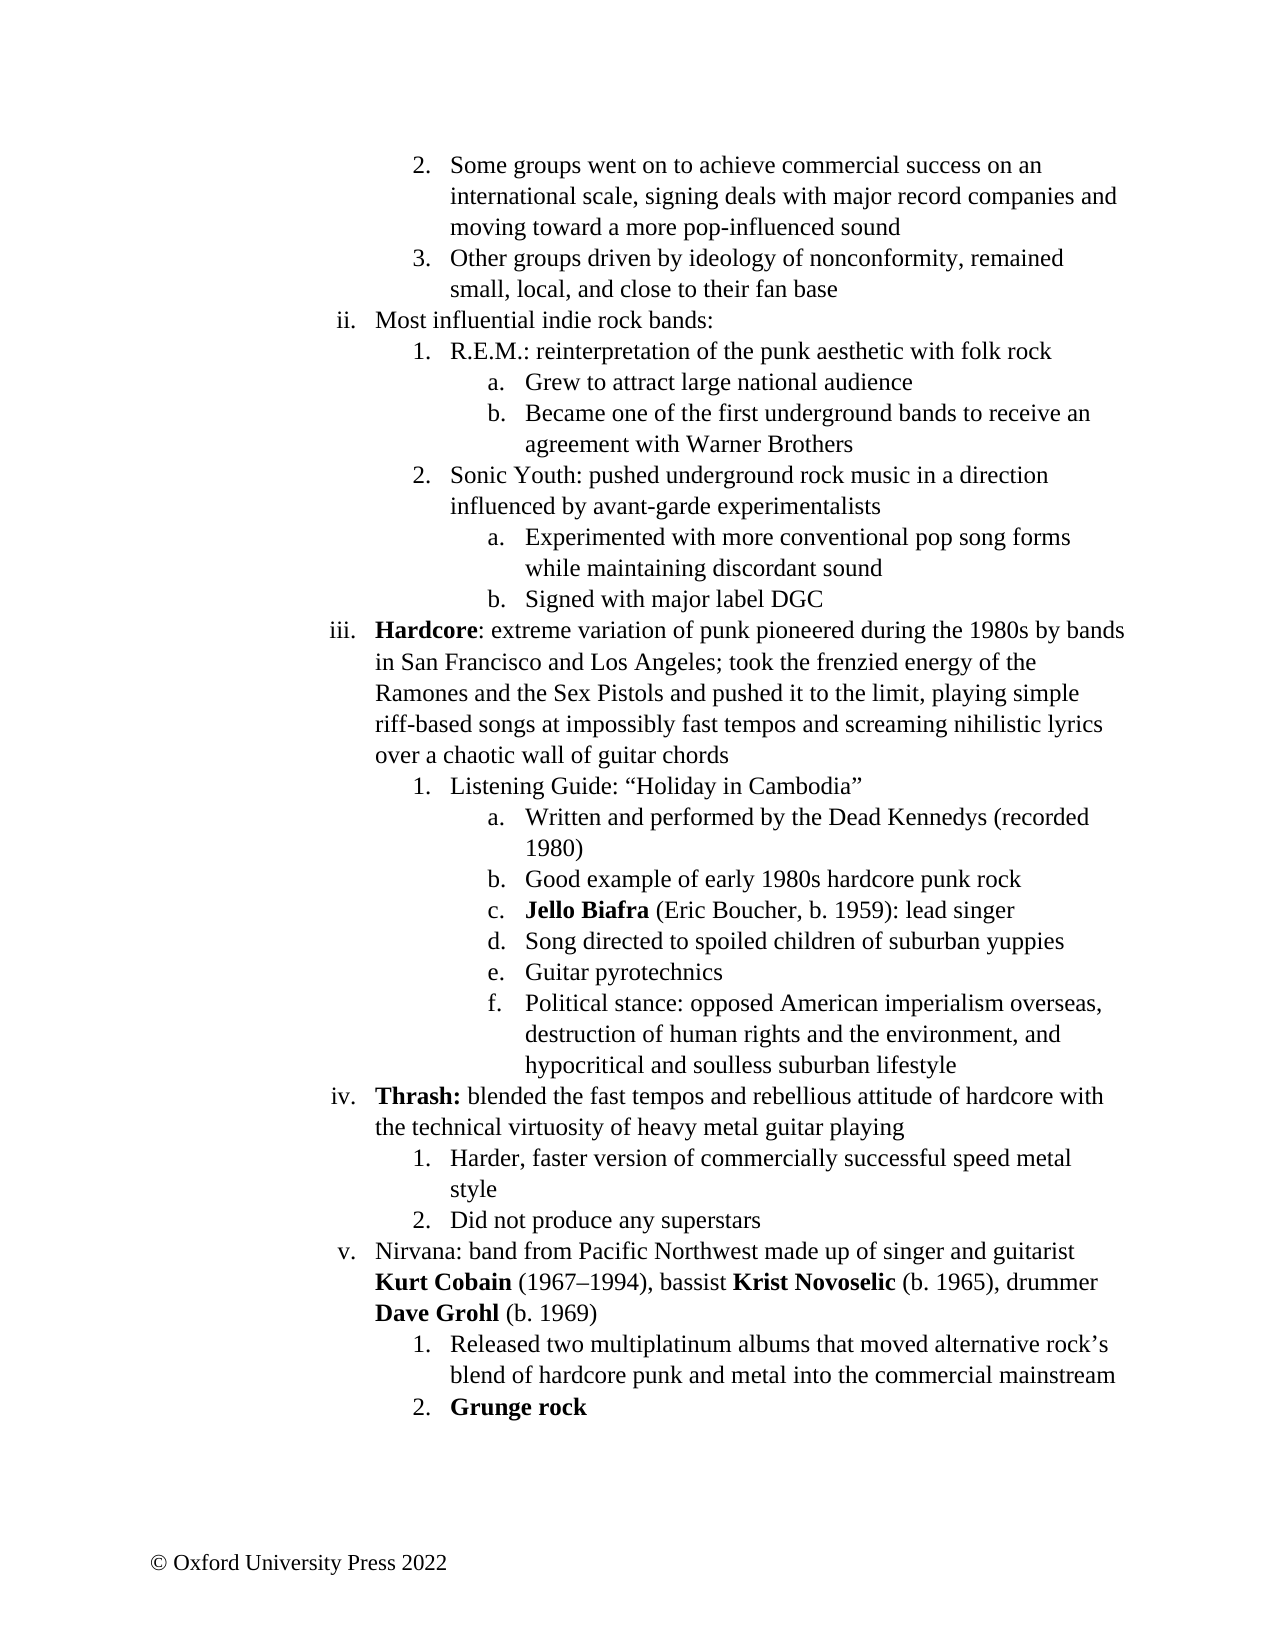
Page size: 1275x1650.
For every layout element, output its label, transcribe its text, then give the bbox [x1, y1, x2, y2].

list Experimented with more conventional pop song forms while maintaining discordant sound [487, 522, 1125, 582]
list Some groups went on to achieve commercial success on an international scale, signing deals with major record companies and moving toward a more pop-influenced sound [412, 150, 1125, 241]
list Grew to attract large national audience [487, 367, 1125, 396]
list Most influential indie rock bands: [356, 305, 1125, 334]
list Released two multiplatinum albums that moved alternative rock’s blend of hardcore punk and metal into the commercial mainstream [412, 1329, 1125, 1389]
list R.E.M.: reinterpretation of the punk aesthetic with folk rock [412, 336, 1125, 365]
list Thrash: blended the fast tempos and rebellious attitude of hardcore with the technical virtuosity of heavy metal guitar playing [356, 1081, 1125, 1141]
list Listening Guide: “Holiday in Cambodia” [412, 771, 1125, 799]
list Guitar pyrotechnics [487, 957, 1125, 986]
list Became one of the first underground bands to receive an agreement with Warner Brothers [487, 398, 1125, 458]
list Sonic Youth: pushed underground rock music in a direction influenced by avant-garde experimentalists [412, 460, 1125, 520]
list Jello Biafra (Eric Boucher, b. 1959): lead singer [487, 895, 1125, 924]
list Political stance: opposed American imperialism overseas, destruction of human rights and the environment, and hypocritical and soulless suburban lifestyle [487, 988, 1125, 1079]
list Grunge rock [412, 1392, 1125, 1420]
list Harder, faster version of commercially successful speed metal style [412, 1143, 1125, 1203]
list Written and performed by the Dead Kennedys (recorded 1980) [487, 802, 1125, 862]
list Hardcore: extreme variation of punk pioneered during the 1980s by bands in San Francisco and Los Angeles; took the frenzied energy of the Ramones and the Sex Pistols and pushed it to the limit, playing simple riff-based songs at impossibly fast tempos and screaming nihilistic lyrics over a chaotic wall of guitar chords [356, 616, 1125, 768]
list Nirvana: band from Pacific Northwest made up of singer and guitarist Kurt Cobain (1967‒1994), bassist Krist Novoselic (b. 1965), drummer Dave Grohl (b. 1969) [356, 1236, 1125, 1327]
list Did not produce any superstars [412, 1205, 1125, 1234]
list Good example of early 1980s hardcore punk rock [487, 864, 1125, 893]
list Song directed to spoiled children of suburban yuppies [487, 926, 1125, 955]
list Other groups driven by ideology of nonconformity, remained small, local, and close to their fan base [412, 243, 1125, 303]
list Signed with major label DGC [487, 584, 1125, 613]
